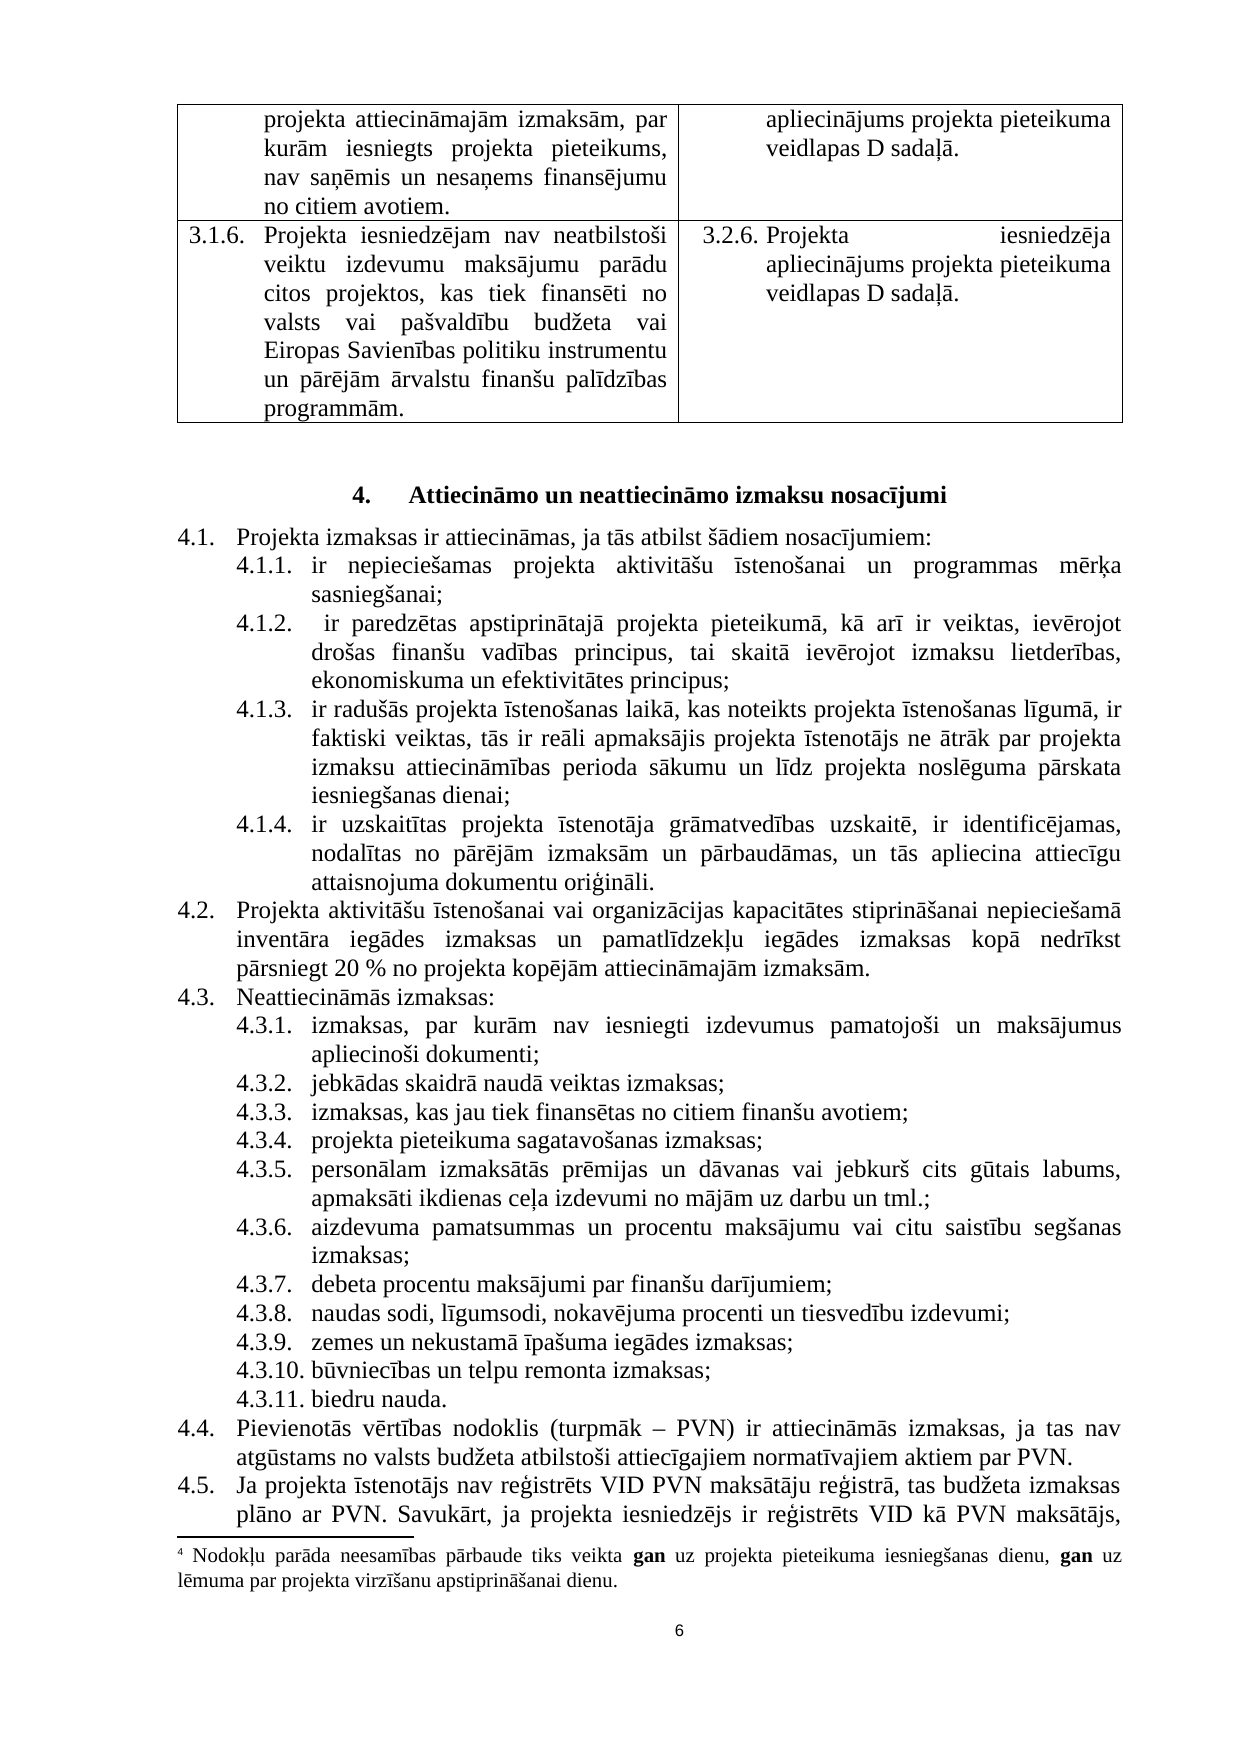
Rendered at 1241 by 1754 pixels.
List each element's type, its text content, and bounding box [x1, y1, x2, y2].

subtitle izmaksas, par kurām nav iesniegti izdevumus pamatojoši un maksājumus apliecinoši dokumenti; [236, 1010, 1122, 1068]
subtitle izmaksas, kas jau tiek finansētas no citiem finanšu avotiem; [236, 1097, 1122, 1125]
subtitle Neattiecināmās izmaksas: [177, 982, 1122, 1010]
subtitle Projekta aktivitāšu īstenošanai vai organizācijas kapacitātes stiprināšanai nepieciešamā inventāra iegādes izmaksas un pamatlīdzekļu iegādes izmaksas kopā nedrīkst pārsniegt 20 % no projekta kopējām attiecināmajām izmaksām. [177, 895, 1122, 982]
subtitle Pievienotās vērtības nodoklis (turpmāk – PVN) ir attiecināmās izmaksas, ja tas nav atgūstams no valsts budžeta atbilstoši attiecīgajiem normatīvajiem aktiem par PVN. [177, 1413, 1122, 1470]
subtitle naudas sodi, līgumsodi, nokavējuma procenti un tiesvedību izdevumi; [236, 1298, 1122, 1327]
subtitle Attiecināmo un neattiecināmo izmaksu nosacījumi [177, 480, 1122, 509]
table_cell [679, 105, 1122, 219]
subtitle personālam izmaksātās prēmijas un dāvanas vai jebkurš cits gūtais labums, apmaksāti ikdienas ceļa izdevumi no mājām uz darbu un tml.; [236, 1154, 1122, 1212]
subtitle projekta pieteikuma sagatavošanas izmaksas; [236, 1125, 1122, 1154]
table_cell Projekta iesniedzēja apliecinājums projekta pieteikuma veidlapas D sadaļā. [679, 221, 1122, 422]
subtitle ir nepieciešamas projekta aktivitāšu īstenošanai un programmas mērķa sasniegšanai; [236, 550, 1122, 608]
table_cell Projekta iesniedzējam nav neatbilstoši veiktu izdevumu maksājumu parādu citos projektos, kas tiek finansēti no valsts vai pašvaldību budžeta vai Eiropas Savienības politiku instrumentu un pārējām ārvalstu finanšu palīdzības programmām. [178, 221, 678, 422]
subtitle zemes un nekustamā īpašuma iegādes izmaksas; [236, 1327, 1122, 1355]
subtitle biedru nauda. [236, 1384, 1122, 1413]
subtitle būvniecības un telpu remonta izmaksas; [236, 1355, 1122, 1384]
subtitle ir uzskaitītas projekta īstenotāja grāmatvedības uzskaitē, ir identificējamas, nodalītas no pārējām izmaksām un pārbaudāmas, un tās apliecina attiecīgu attaisnojuma dokumentu oriģināli. [236, 809, 1122, 895]
subtitle aizdevuma pamatsummas un procentu maksājumu vai citu saistību segšanas izmaksas; [236, 1212, 1122, 1269]
subtitle ir radušās projekta īstenošanas laikā, kas noteikts projekta īstenošanas līgumā, ir faktiski veiktas, tās ir reāli apmaksājis projekta īstenotājs ne ātrāk par projekta izmaksu attiecināmības perioda sākumu un līdz projekta noslēguma pārskata iesniegšanas dienai; [236, 694, 1122, 809]
subtitle debeta procentu maksājumi par finanšu darījumiem; [236, 1269, 1122, 1298]
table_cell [178, 105, 678, 219]
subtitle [177, 1470, 1122, 1528]
subtitle jebkādas skaidrā naudā veiktas izmaksas; [236, 1068, 1122, 1097]
subtitle Projekta izmaksas ir attiecināmas, ja tās atbilst šādiem nosacījumiem: [177, 522, 1122, 550]
subtitle ir paredzētas apstiprinātajā projekta pieteikumā, kā arī ir veiktas, ievērojot drošas finanšu vadības principus, tai skaitā ievērojot izmaksu lietderības, ekonomiskuma un efektivitātes principus; [236, 608, 1122, 694]
